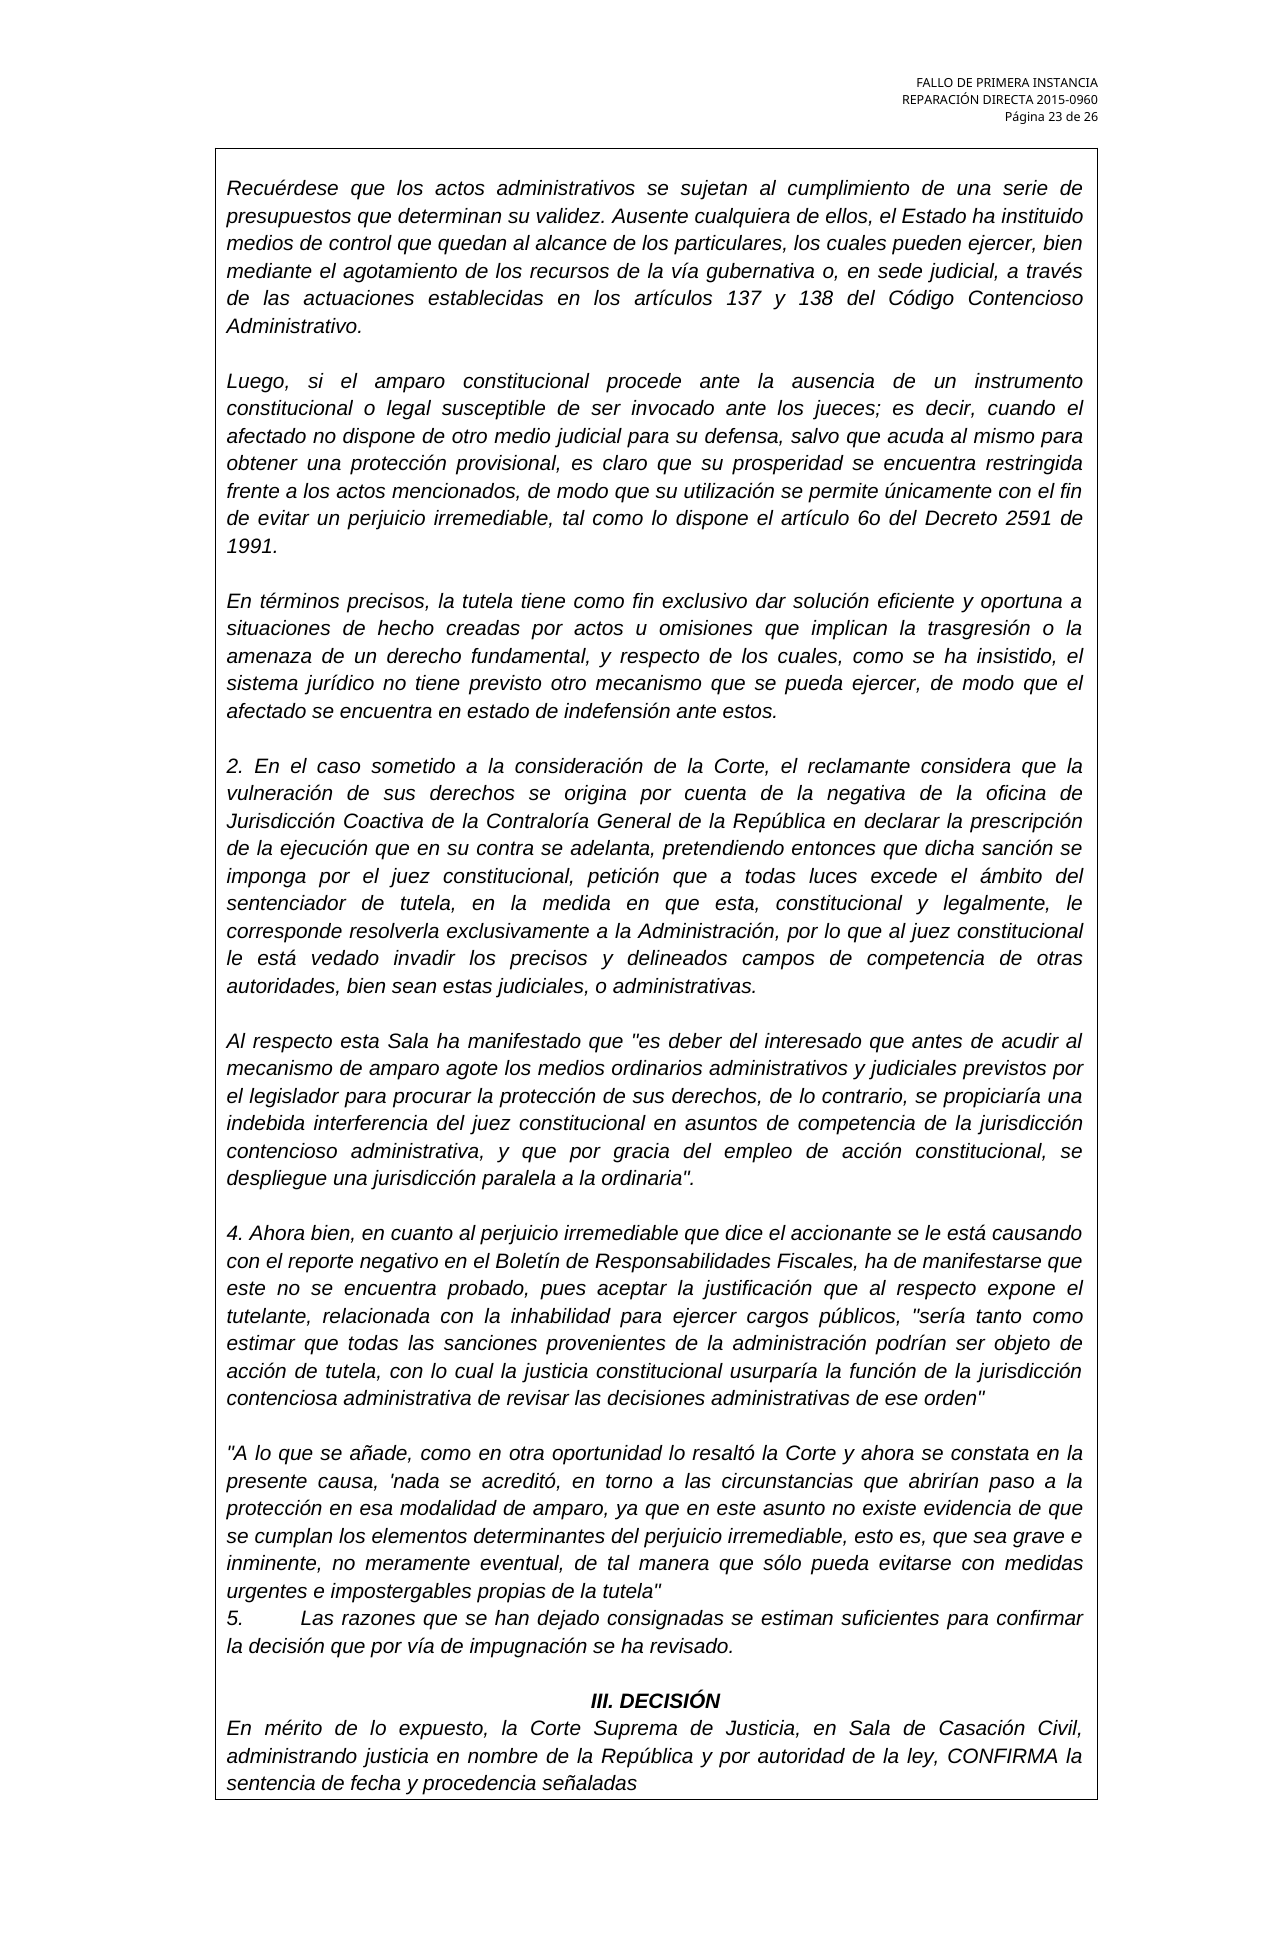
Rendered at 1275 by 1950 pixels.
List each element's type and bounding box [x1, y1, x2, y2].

table_header [216, 149, 1097, 1799]
